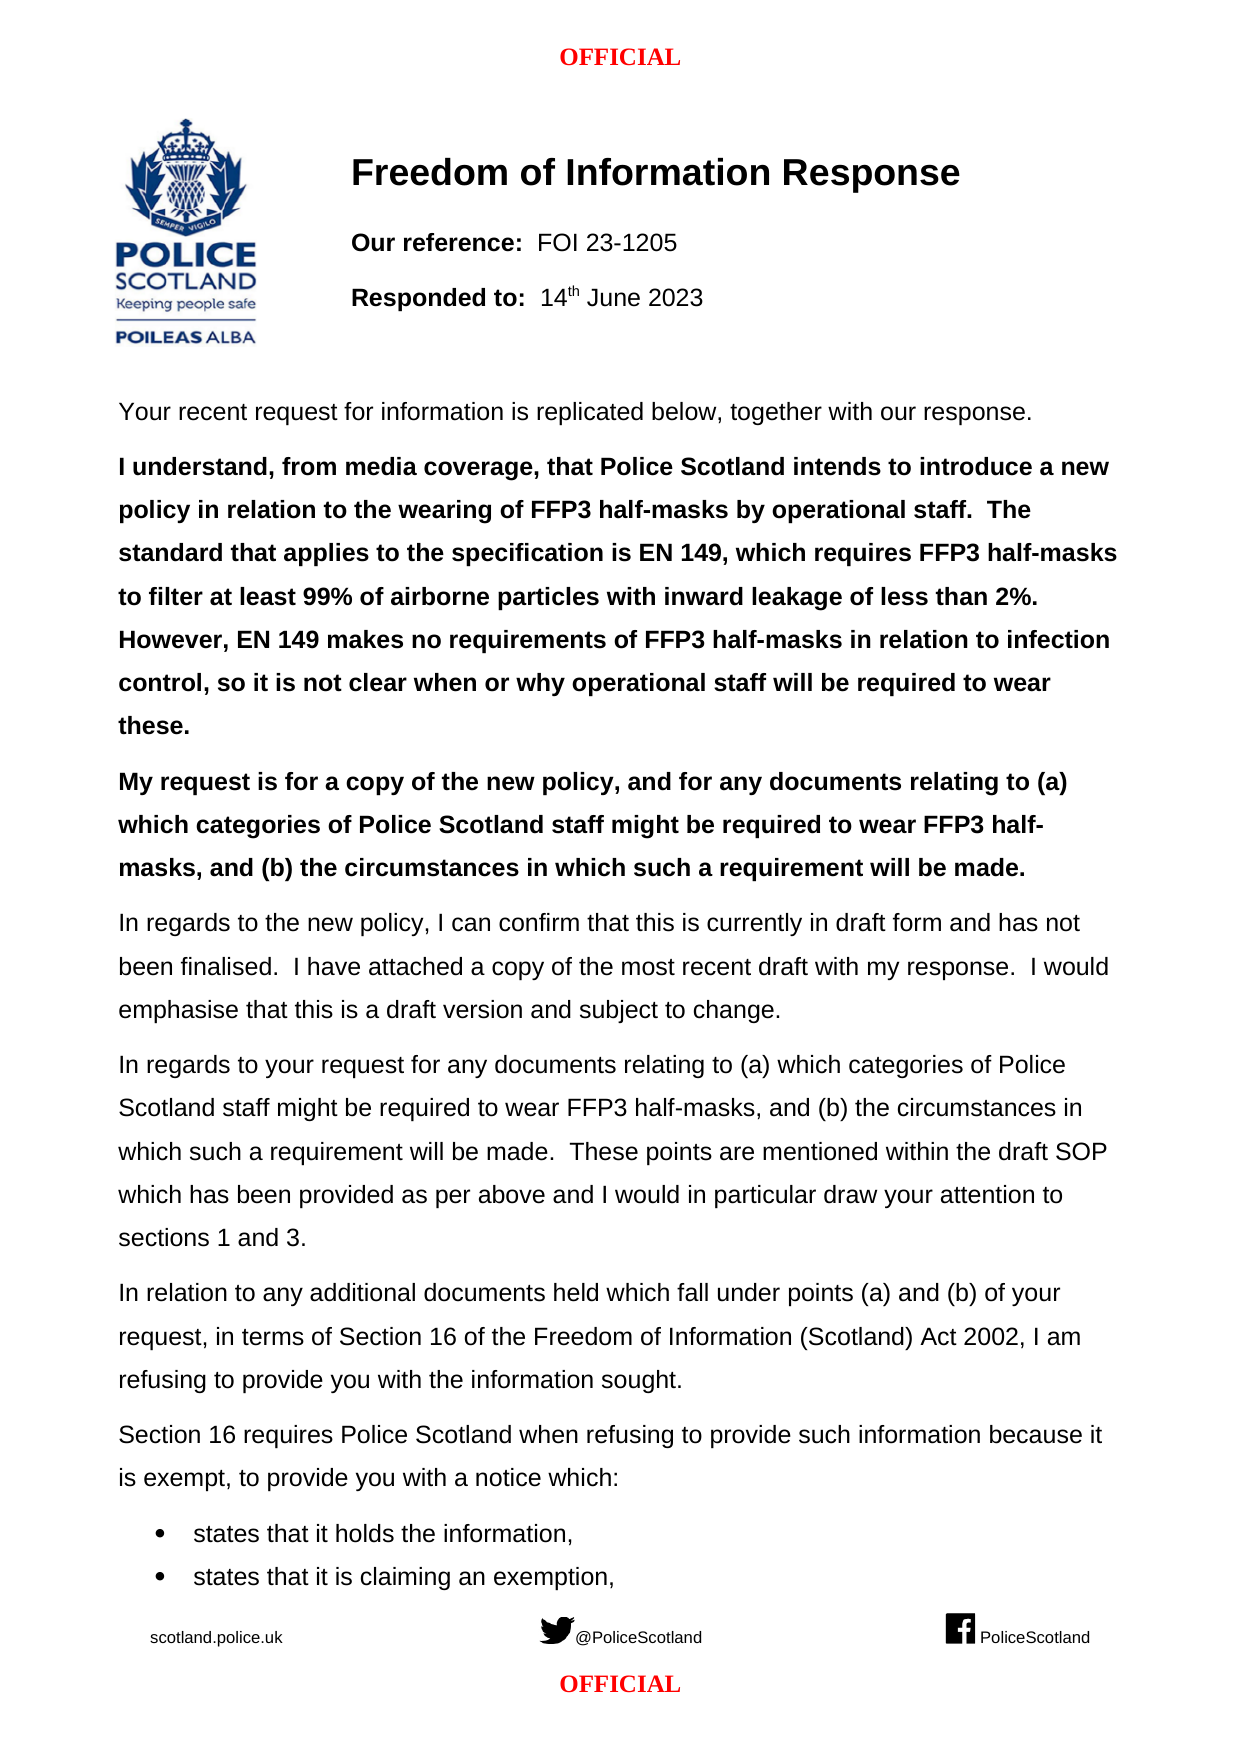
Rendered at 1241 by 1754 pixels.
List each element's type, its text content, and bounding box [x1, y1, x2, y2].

text In relation to any additional documents held which fall under points (a) and (b) of your request, in terms of Section 16 of the Freedom of Information (Scotland) Act 2002, I am refusing to provide you with the information sought. [118, 1278, 1122, 1393]
text I understand, from media coverage, that Police Scotland intends to introduce a new policy in relation to the wearing of FFP3 half-masks by operational staff. The standard that applies to the specification is EN 149, which requires FFP3 half-masks to filter at least 99% of airborne particles with inward leakage of less than 2%. However, EN 149 makes no requirements of FFP3 half-masks in relation to infection control, so it is not clear when or why operational staff will be required to wear these. [118, 452, 1122, 739]
text In regards to the new policy, I can confirm that this is currently in draft form and has not been finalised. I have attached a copy of the most recent draft with my response. I would emphasise that this is a draft version and subject to change. [118, 908, 1122, 1023]
picture [114, 118, 257, 347]
text In regards to your request for any documents relating to (a) which categories of Police Scotland staff might be required to wear FFP3 half-masks, and (b) the circumstances in which such a requirement will be made. These points are mentioned within the draft SOP which has been provided as per above and I would in particular draw your attention to sections 1 and 3. [118, 1050, 1122, 1251]
list states that it is claiming an exemption, [156, 1562, 1122, 1591]
picture [945, 1613, 976, 1644]
list states that it holds the information, [156, 1519, 1122, 1548]
text Section 16 requires Police Scotland when refusing to provide such information because it is exempt, to provide you with a notice which: [118, 1420, 1122, 1492]
text My request is for a copy of the new policy, and for any documents relating to (a) which categories of Police Scotland staff might be required to wear FFP3 half-masks, and (b) the circumstances in which such a requirement will be made. [118, 766, 1122, 881]
table_header [103, 118, 339, 384]
text Your recent request for information is replicated below, together with our response. [118, 396, 1122, 425]
table_header Freedom of Information Response Our reference: FOI 23-1205 Responded to: 14th June 2023 [340, 118, 1121, 384]
picture [538, 1617, 575, 1644]
